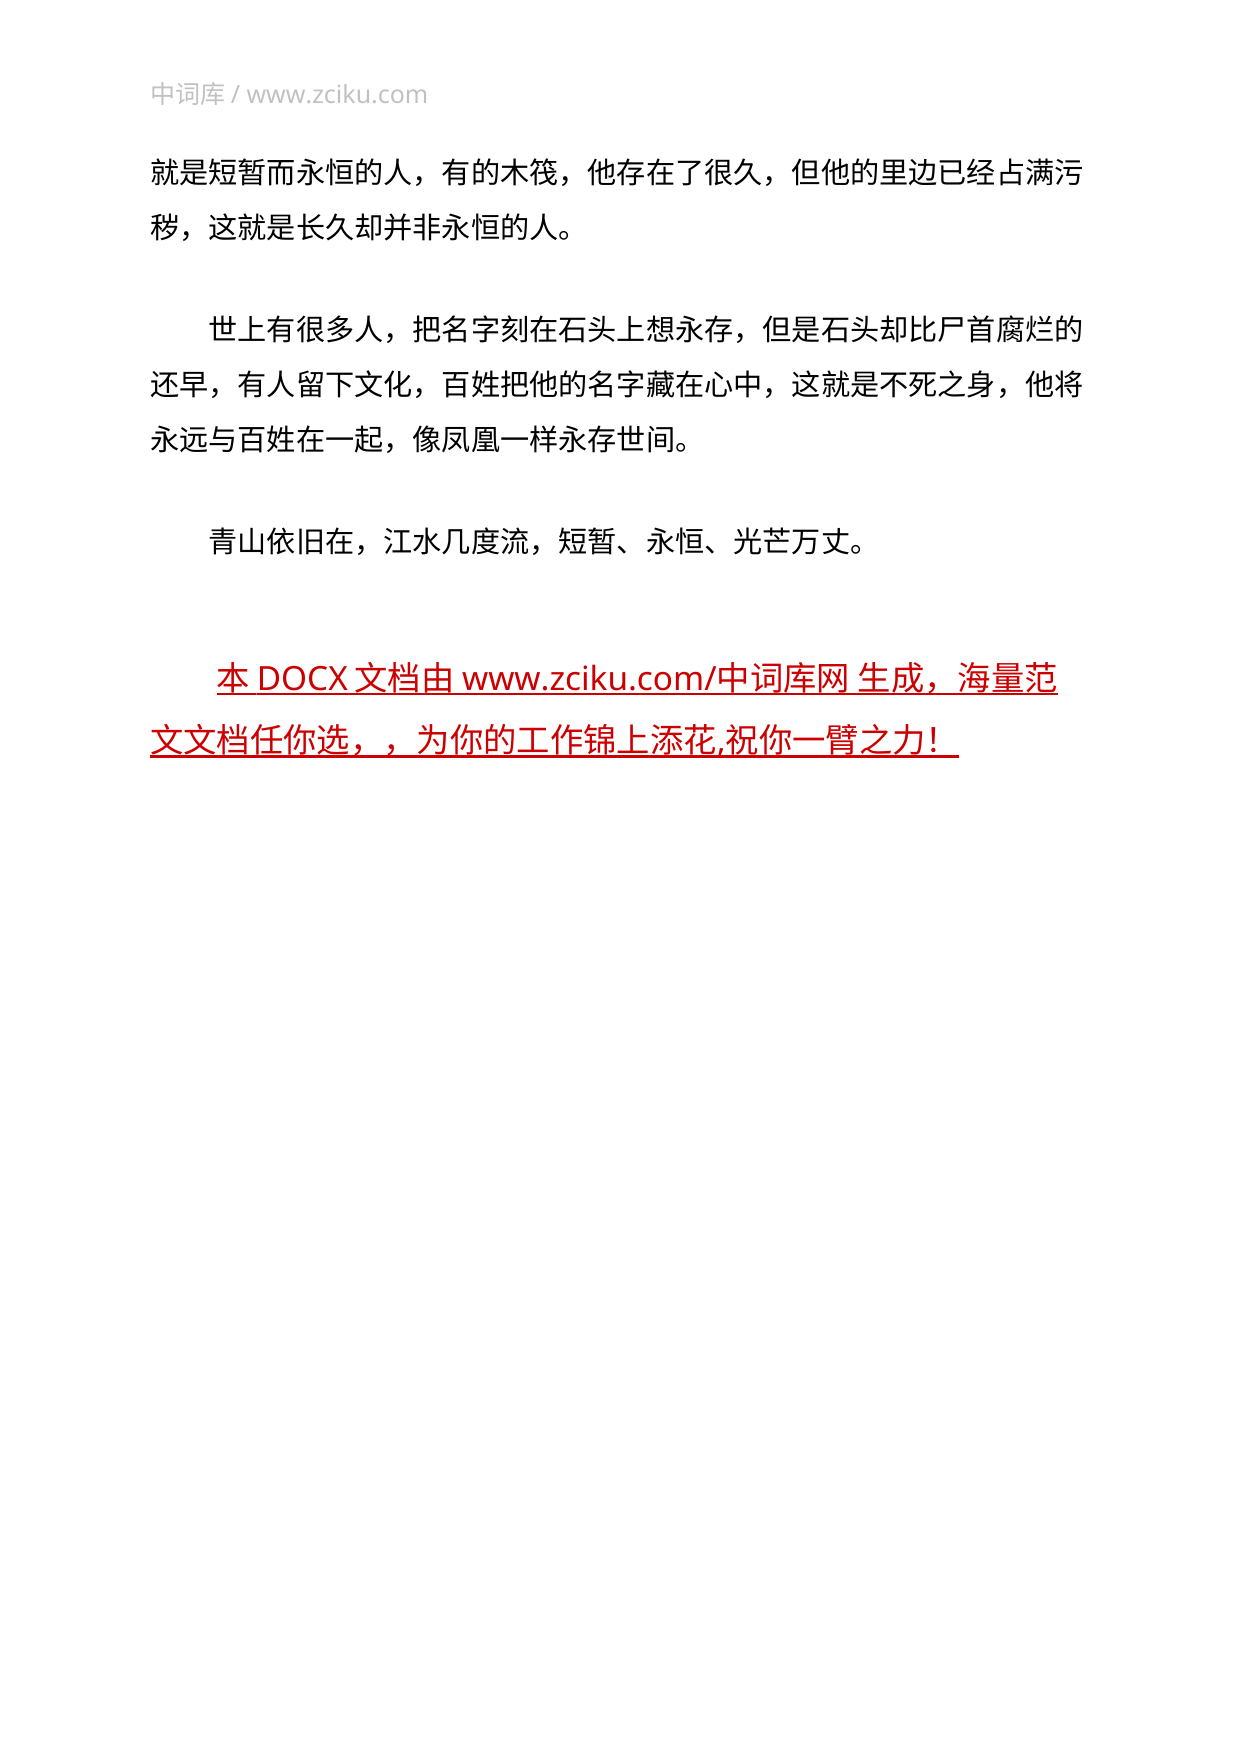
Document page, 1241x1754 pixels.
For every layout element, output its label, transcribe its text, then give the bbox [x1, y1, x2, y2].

text 本DOCX文档由 www.zciku.com/中词库网 生成，海量范文文档任你选，，为你的工作锦上添花,祝你一臂之力！ [150, 651, 1090, 762]
text 世上有很多人，把名字刻在石头上想永存，但是石头却比尸首腐烂的还早，有人留下文化，百姓把他的名字藏在心中，这就是不死之身，他将永远与百姓在一起，像凤凰一样永存世间。 [150, 307, 1090, 459]
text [150, 150, 1090, 247]
text 青山依旧在，江水几度流，短暂、永恒、光芒万丈。 [150, 518, 1090, 561]
